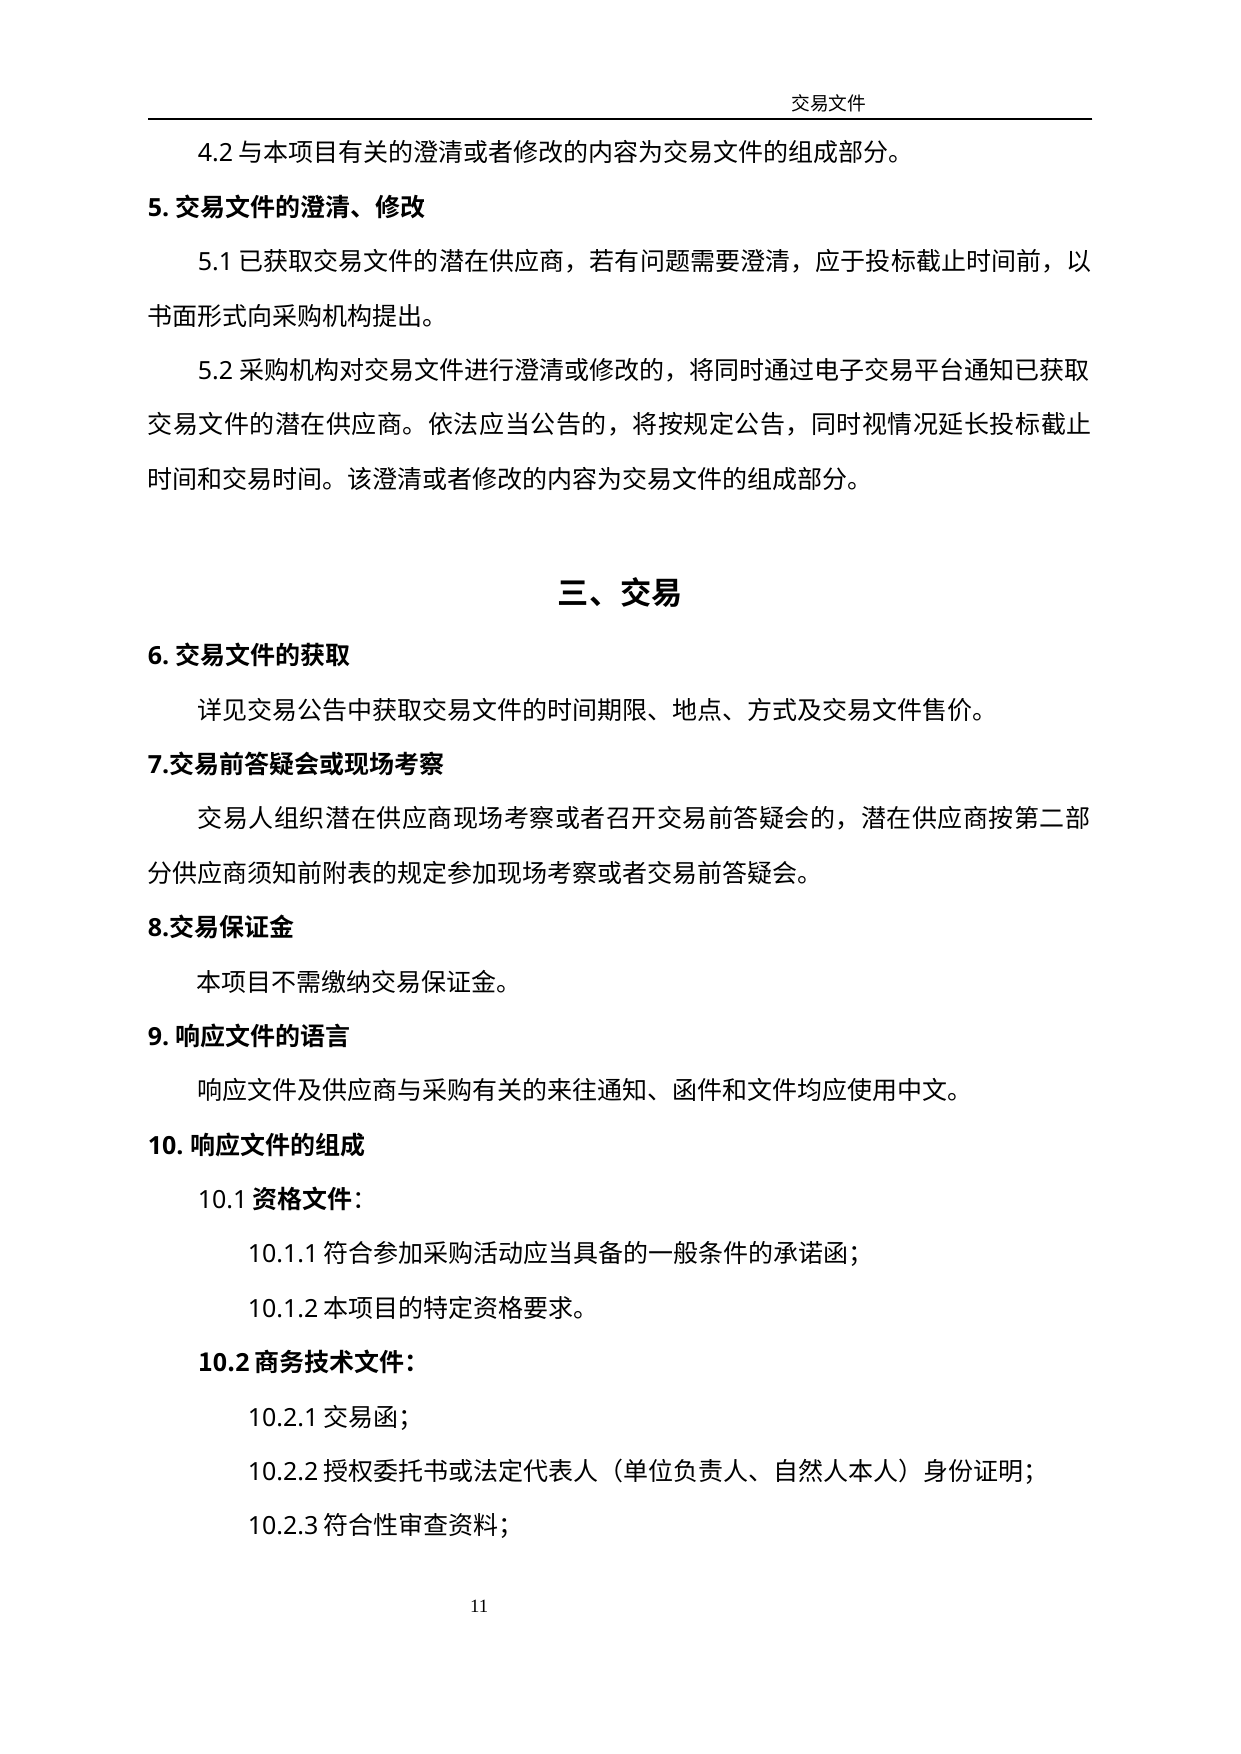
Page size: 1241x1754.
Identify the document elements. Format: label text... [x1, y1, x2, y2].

text 10.1.1符合参加采购活动应当具备的一般条件的承诺函； [148, 1234, 1092, 1270]
text 10. 响应文件的组成 [148, 1125, 1092, 1161]
text 10.1.2本项目的特定资格要求。 [148, 1288, 1092, 1324]
text 本项目不需缴纳交易保证金。 [148, 962, 1092, 998]
text 10.2商务技术文件： [148, 1343, 1092, 1379]
text 10.2.1交易函； [148, 1397, 1092, 1433]
text 详见交易公告中获取交易文件的时间期限、地点、方式及交易文件售价。 [148, 690, 1092, 726]
text 5. 交易文件的澄清、修改 [148, 187, 1092, 223]
text 10.2.2授权委托书或法定代表人（单位负责人、自然人本人）身份证明； [148, 1451, 1092, 1488]
text 5.2 采购机构对交易文件进行澄清或修改的，将同时通过电子交易平台通知已获取交易文件的潜在供应商。依法应当公告的，将按规定公告，同时视情况延长投标截止时间和交易时间。该澄清或者修改的内容为交易文件的组成部分。 [148, 350, 1092, 495]
text 响应文件及供应商与采购有关的来往通知、函件和文件均应使用中文。 [148, 1071, 1092, 1107]
text 三、交易 [148, 568, 1092, 613]
text 7.交易前答疑会或现场考察 [148, 744, 1092, 781]
text 4.2与本项目有关的澄清或者修改的内容为交易文件的组成部分。 [148, 133, 1092, 169]
text 6. 交易文件的获取 [148, 636, 1092, 672]
text 交易人组织潜在供应商现场考察或者召开交易前答疑会的，潜在供应商按第二部分供应商须知前附表的规定参加现场考察或者交易前答疑会。 [148, 799, 1092, 889]
text 10.1资格文件： [148, 1179, 1092, 1216]
text 9. 响应文件的语言 [148, 1016, 1092, 1053]
text 10.2.3符合性审查资料； [148, 1506, 1092, 1542]
text 8.交易保证金 [148, 908, 1092, 944]
text 5.1已获取交易文件的潜在供应商，若有问题需要澄清，应于投标截止时间前，以书面形式向采购机构提出。 [148, 242, 1092, 332]
